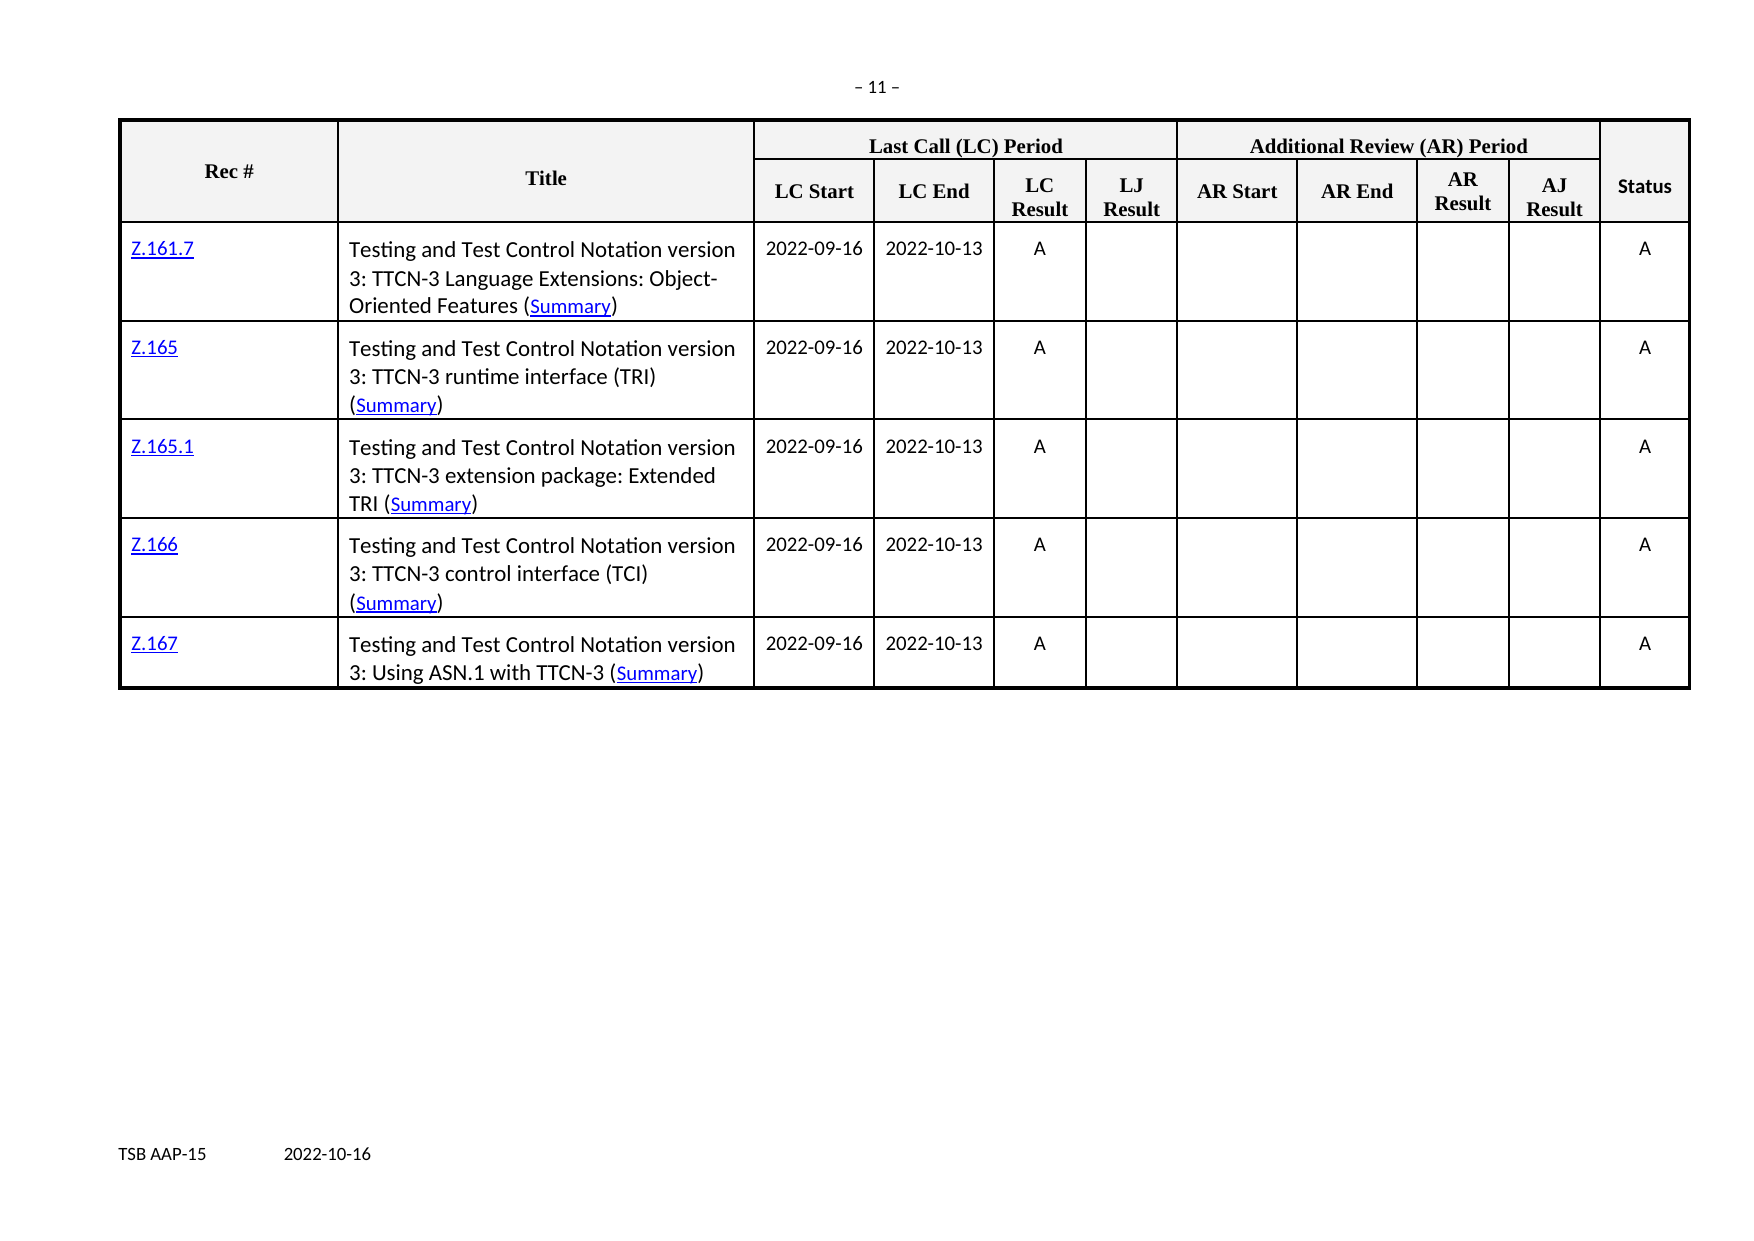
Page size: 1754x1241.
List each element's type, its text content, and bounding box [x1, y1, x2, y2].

table_cell A [1601, 322, 1688, 418]
table_cell LC End [875, 160, 993, 221]
table_cell Z.161.7 [122, 223, 337, 320]
table_cell [1298, 223, 1416, 320]
table_cell Testing and Test Control Notation version 3: TTCN-3 runtime interface (TRI) (Summary) [339, 322, 753, 418]
table_cell AR Result [1418, 160, 1508, 221]
table_cell A [1601, 223, 1688, 320]
table_cell Testing and Test Control Notation version 3: Using ASN.1 with TTCN-3 (Summary) [339, 618, 753, 686]
table_cell A [1601, 618, 1688, 686]
table_cell A [995, 618, 1085, 686]
table_cell Z.166 [122, 519, 337, 616]
table_cell AR Start [1178, 160, 1296, 221]
table_cell [1298, 420, 1416, 517]
table_cell AR End [1298, 160, 1416, 221]
table_cell [1510, 223, 1599, 320]
table_cell [1298, 322, 1416, 418]
table_cell 2022-09-16 [755, 519, 873, 616]
table_cell [1418, 223, 1508, 320]
table_cell [1178, 420, 1296, 517]
table_cell 2022-09-16 [755, 322, 873, 418]
table_cell [1510, 519, 1599, 616]
table_cell [1418, 322, 1508, 418]
table_cell Z.165 [122, 322, 337, 418]
table_cell [1510, 322, 1599, 418]
table_cell Testing and Test Control Notation version 3: TTCN-3 extension package: Extended TRI (Summary) [339, 420, 753, 517]
table_cell Testing and Test Control Notation version 3: TTCN-3 control interface (TCI) (Summary) [339, 519, 753, 616]
table_header Rec # [122, 122, 337, 221]
table_cell Z.167 [122, 618, 337, 686]
table_cell Testing and Test Control Notation version 3: TTCN-3 Language Extensions: Object-Oriented Features (Summary) [339, 223, 753, 320]
table_header Status [1601, 122, 1688, 221]
table_cell [1178, 519, 1296, 616]
table_cell [1087, 519, 1176, 616]
table_cell [1087, 618, 1176, 686]
table_cell LC Result [995, 160, 1085, 221]
table_cell A [1601, 519, 1688, 616]
table_cell 2022-09-16 [755, 618, 873, 686]
table_cell LC Start [755, 160, 873, 221]
table_header Title [339, 122, 753, 221]
table_cell AJ Result [1510, 160, 1599, 221]
table_header Last Call (LC) Period [755, 122, 1176, 158]
table_cell [1418, 420, 1508, 517]
table_cell [1178, 322, 1296, 418]
table_cell [1418, 618, 1508, 686]
table_cell 2022-10-13 [875, 322, 993, 418]
table_cell 2022-09-16 [755, 420, 873, 517]
table_cell Z.165.1 [122, 420, 337, 517]
table_cell [1087, 223, 1176, 320]
table_cell LJ Result [1087, 160, 1176, 221]
table_cell A [1601, 420, 1688, 517]
table_cell [1298, 519, 1416, 616]
table_cell 2022-09-16 [755, 223, 873, 320]
table_cell [1510, 420, 1599, 517]
table_cell A [995, 223, 1085, 320]
table_cell [1510, 618, 1599, 686]
table_cell 2022-10-13 [875, 618, 993, 686]
table_cell 2022-10-13 [875, 519, 993, 616]
table_cell [1178, 223, 1296, 320]
table_cell A [995, 519, 1085, 616]
table_cell [1418, 519, 1508, 616]
table_cell [1087, 322, 1176, 418]
table_cell 2022-10-13 [875, 420, 993, 517]
table_cell A [995, 420, 1085, 517]
table_cell A [995, 322, 1085, 418]
table_cell [1298, 618, 1416, 686]
table_cell [1178, 618, 1296, 686]
table_cell [1087, 420, 1176, 517]
table_header Additional Review (AR) Period [1178, 122, 1599, 158]
table_cell 2022-10-13 [875, 223, 993, 320]
